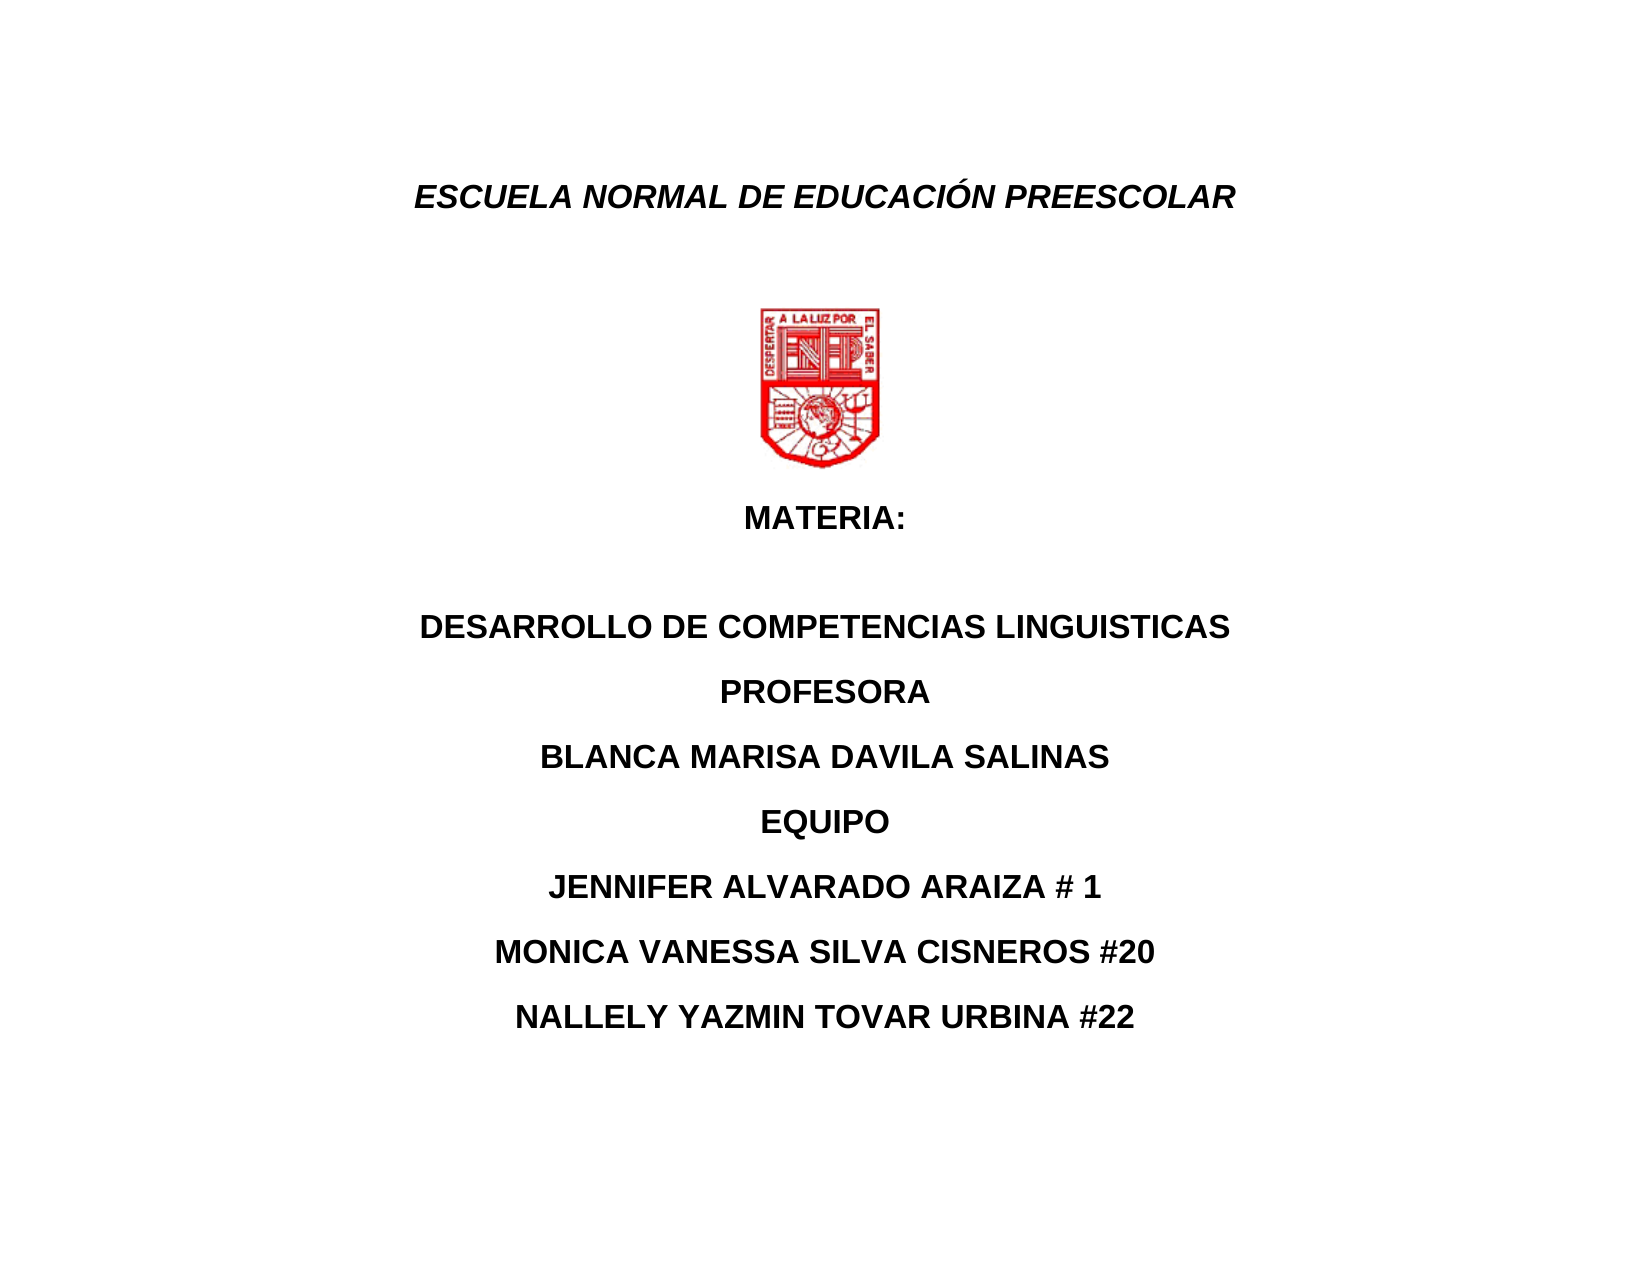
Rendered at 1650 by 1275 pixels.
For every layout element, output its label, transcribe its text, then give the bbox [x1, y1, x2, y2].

text EQUIPO [148, 802, 1502, 840]
text PROFESORA [148, 672, 1502, 710]
text ESCUELA NORMAL DE EDUCACIÓN PREESCOLAR [148, 177, 1502, 216]
text MATERIA: [148, 498, 1502, 536]
text BLANCA MARISA DAVILA SALINAS [148, 737, 1502, 775]
text NALLELY YAZMIN TOVAR URBINA #22 [148, 997, 1502, 1035]
text DESARROLLO DE COMPETENCIAS LINGUISTICAS [148, 563, 1502, 645]
text JENNIFER ALVARADO ARAIZA # 1 [148, 867, 1502, 905]
picture [758, 307, 884, 472]
text MONICA VANESSA SILVA CISNEROS #20 [148, 932, 1502, 970]
